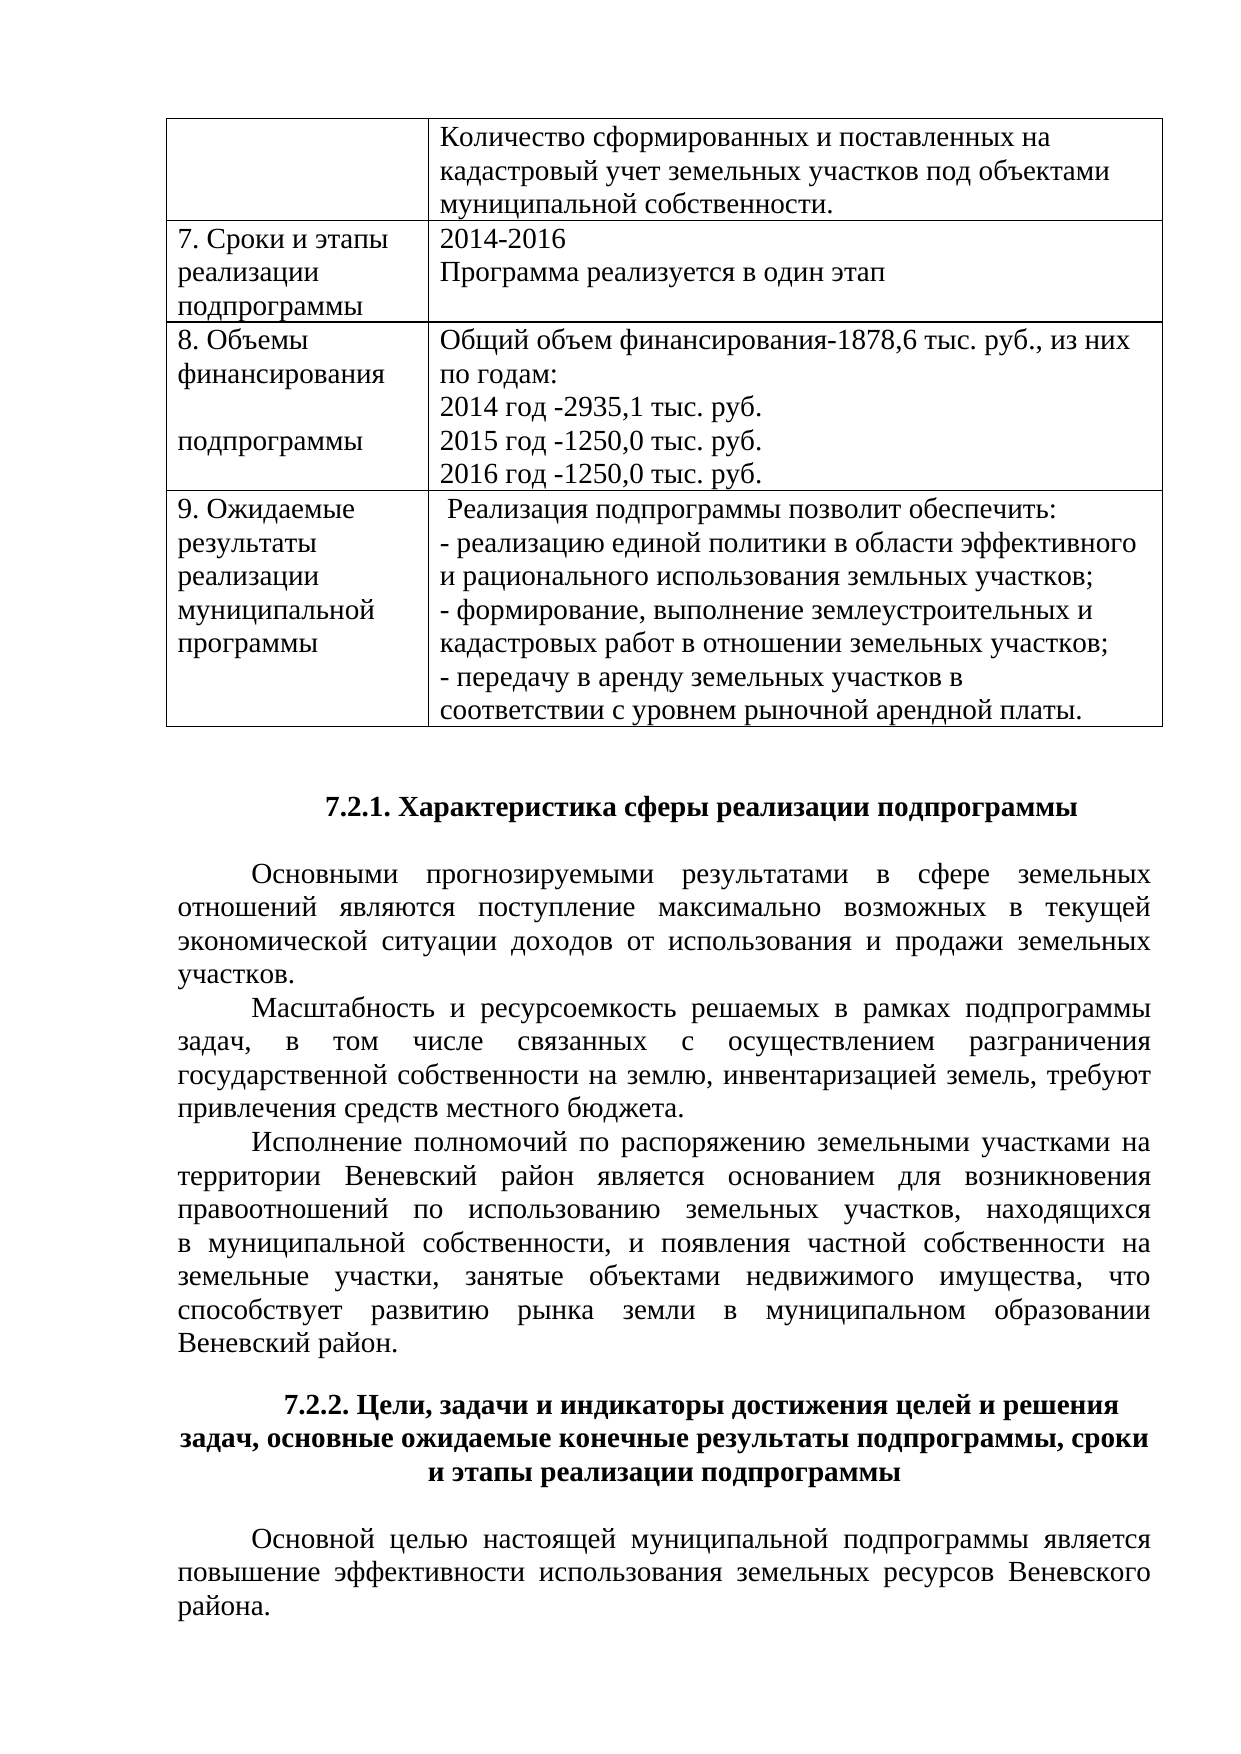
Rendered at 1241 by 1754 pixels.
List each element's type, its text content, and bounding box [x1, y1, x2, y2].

text Основными прогнозируемыми результатами в сфере земельных отношений являются поступление максимально возможных в текущей экономической ситуации доходов от использования и продажи земельных участков. [177, 856, 1152, 990]
table_cell 9. Ожидаемые результаты реализации муниципальной программы [167, 491, 428, 726]
table_cell Общий объем финансирования-1878,6 тыс. руб., из них по годам: 2014 год -2935,1 тыс. руб. 2015 год -1250,0 тыс. руб. 2016 год -1250,0 тыс. руб. [429, 323, 1162, 490]
table_cell 2014-2016 Программа реализуется в один этап [429, 221, 1162, 321]
table_cell 7. Сроки и этапы реализации подпрограммы [167, 221, 428, 321]
text 7.2.2. Цели, задачи и индикаторы достижения целей и решения задач, основные ожидаемые конечные результаты подпрограммы, сроки и этапы реализации подпрограммы [177, 1387, 1152, 1487]
table_cell 8. Объемы финансирования подпрограммы [167, 323, 428, 490]
text Масштабность и ресурсоемкость решаемых в рамках подпрограммы задач, в том числе связанных с осуществлением разграничения государственной собственности на землю, инвентаризацией земель, требуют привлечения средств местного бюджета. [177, 990, 1152, 1124]
table_cell Реализация подпрограммы позволит обеспечить: - реализацию единой политики в области эффективного и рационального использования земльных участков; - формирование, выполнение землеустроительных и кадастровых работ в отношении земельных участков; - передачу в аренду земельных участков в соответствии с уровнем рыночной арендной платы. [429, 491, 1162, 726]
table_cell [429, 119, 1162, 220]
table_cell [167, 119, 428, 220]
list 7.2.1. Характеристика сферы реализации подпрограммы [177, 789, 1152, 822]
text Исполнение полномочий по распоряжению земельными участками на территории Веневский район является основанием для возникновения правоотношений по использованию земельных участков, находящихся в муниципальной собственности, и появления частной собственности на земельные участки, занятые объектами недвижимого имущества, что способствует развитию рынка земли в муниципальном образовании Веневский район. [177, 1124, 1152, 1359]
text Основной целью настоящей муниципальной подпрограммы является повышение эффективности использования земельных ресурсов Веневского района. [177, 1521, 1152, 1622]
